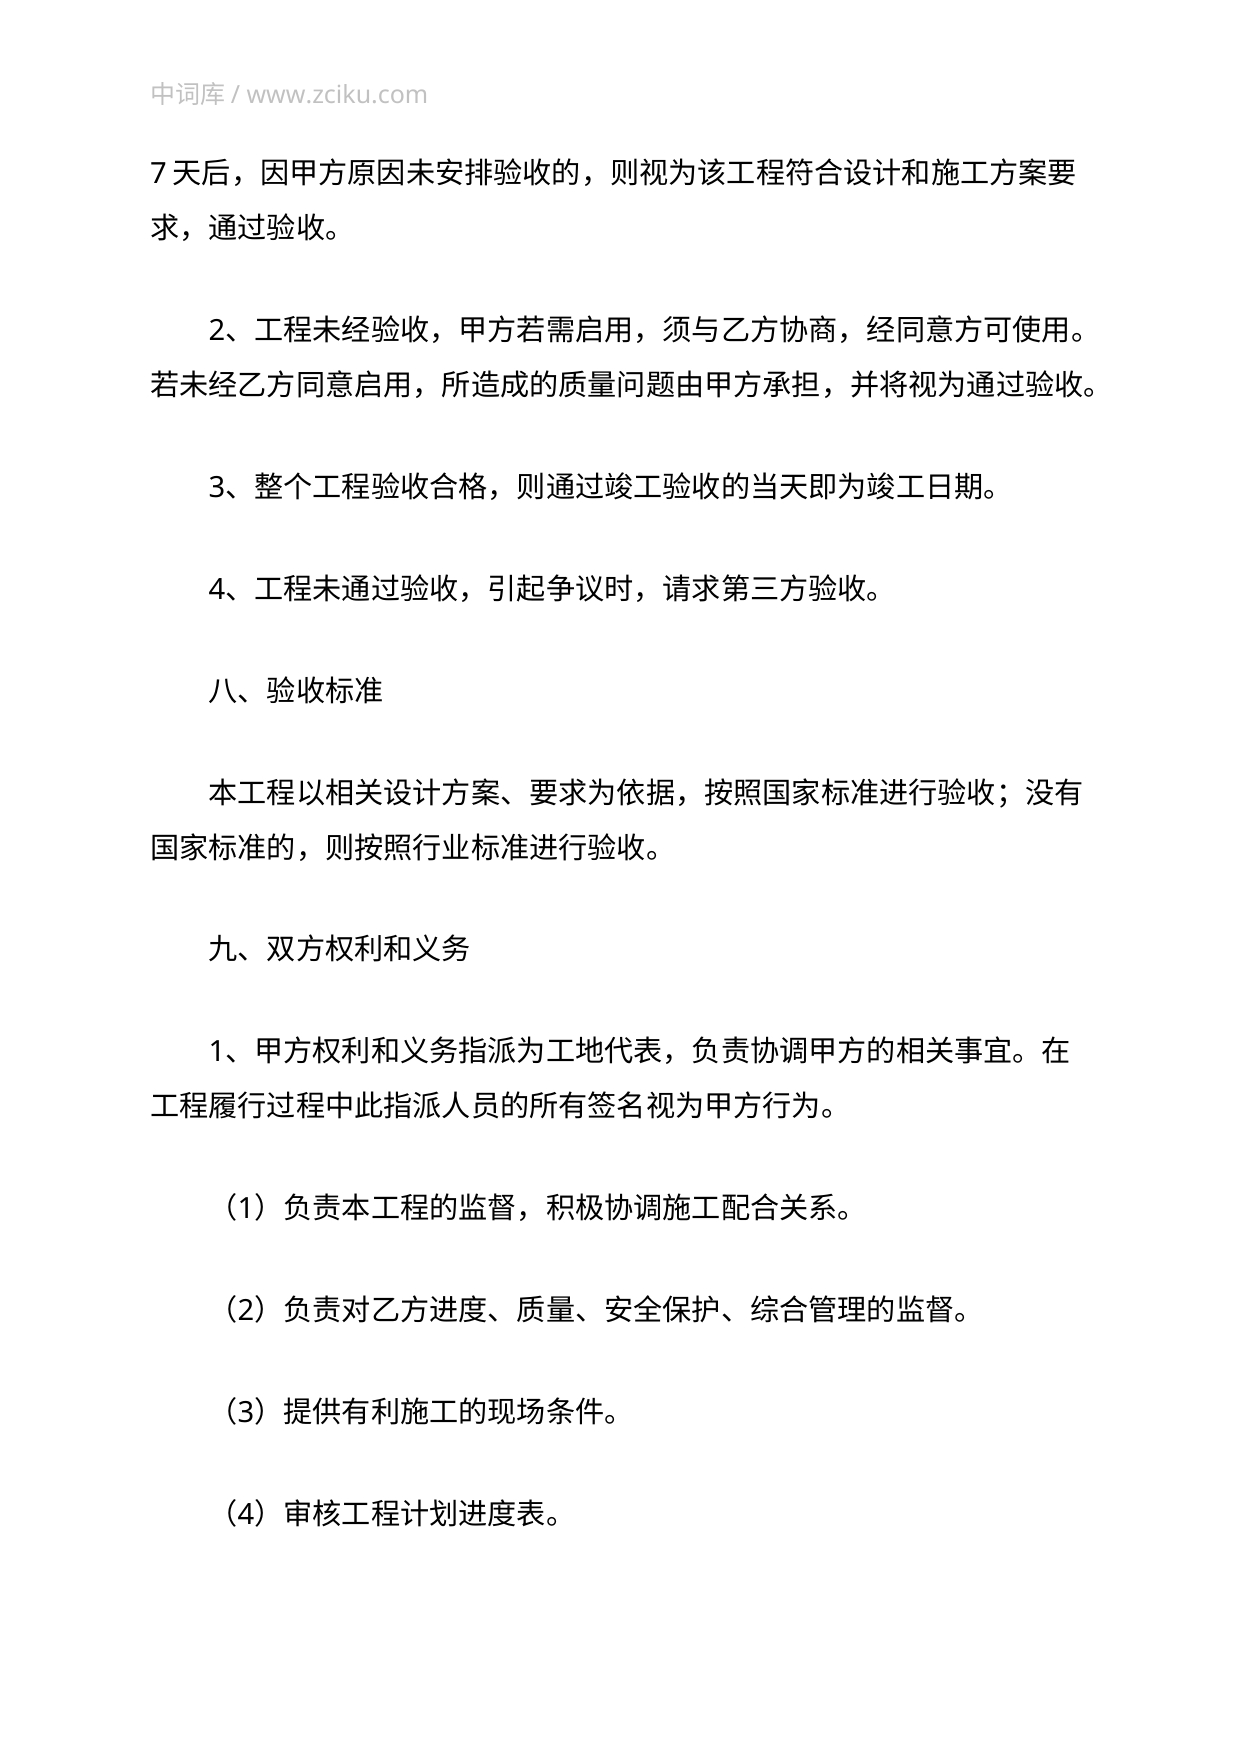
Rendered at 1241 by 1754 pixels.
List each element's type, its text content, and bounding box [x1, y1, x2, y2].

text 3、整个工程验收合格，则通过竣工验收的当天即为竣工日期。 [150, 463, 1090, 506]
text （4）审核工程计划进度表。 [150, 1490, 1090, 1533]
text 九、双方权利和义务 [150, 926, 1090, 968]
text 八、验收标准 [150, 667, 1090, 710]
text 4、工程未通过验收，引起争议时，请求第三方验收。 [150, 566, 1090, 608]
text （1）负责本工程的监督，积极协调施工配合关系。 [150, 1184, 1090, 1227]
text 2、工程未经验收，甲方若需启用，须与乙方协商，经同意方可使用。若未经乙方同意启用，所造成的质量问题由甲方承担，并将视为通过验收。 [150, 307, 1090, 404]
text 1、甲方权利和义务指派为工地代表，负责协调甲方的相关事宜。在工程履行过程中此指派人员的所有签名视为甲方行为。 [150, 1028, 1090, 1125]
text 本工程以相关设计方案、要求为依据，按照国家标准进行验收；没有国家标准的，则按照行业标准进行验收。 [150, 769, 1090, 866]
text （2）负责对乙方进度、质量、安全保护、综合管理的监督。 [150, 1286, 1090, 1329]
text （3）提供有利施工的现场条件。 [150, 1388, 1090, 1431]
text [150, 150, 1090, 247]
